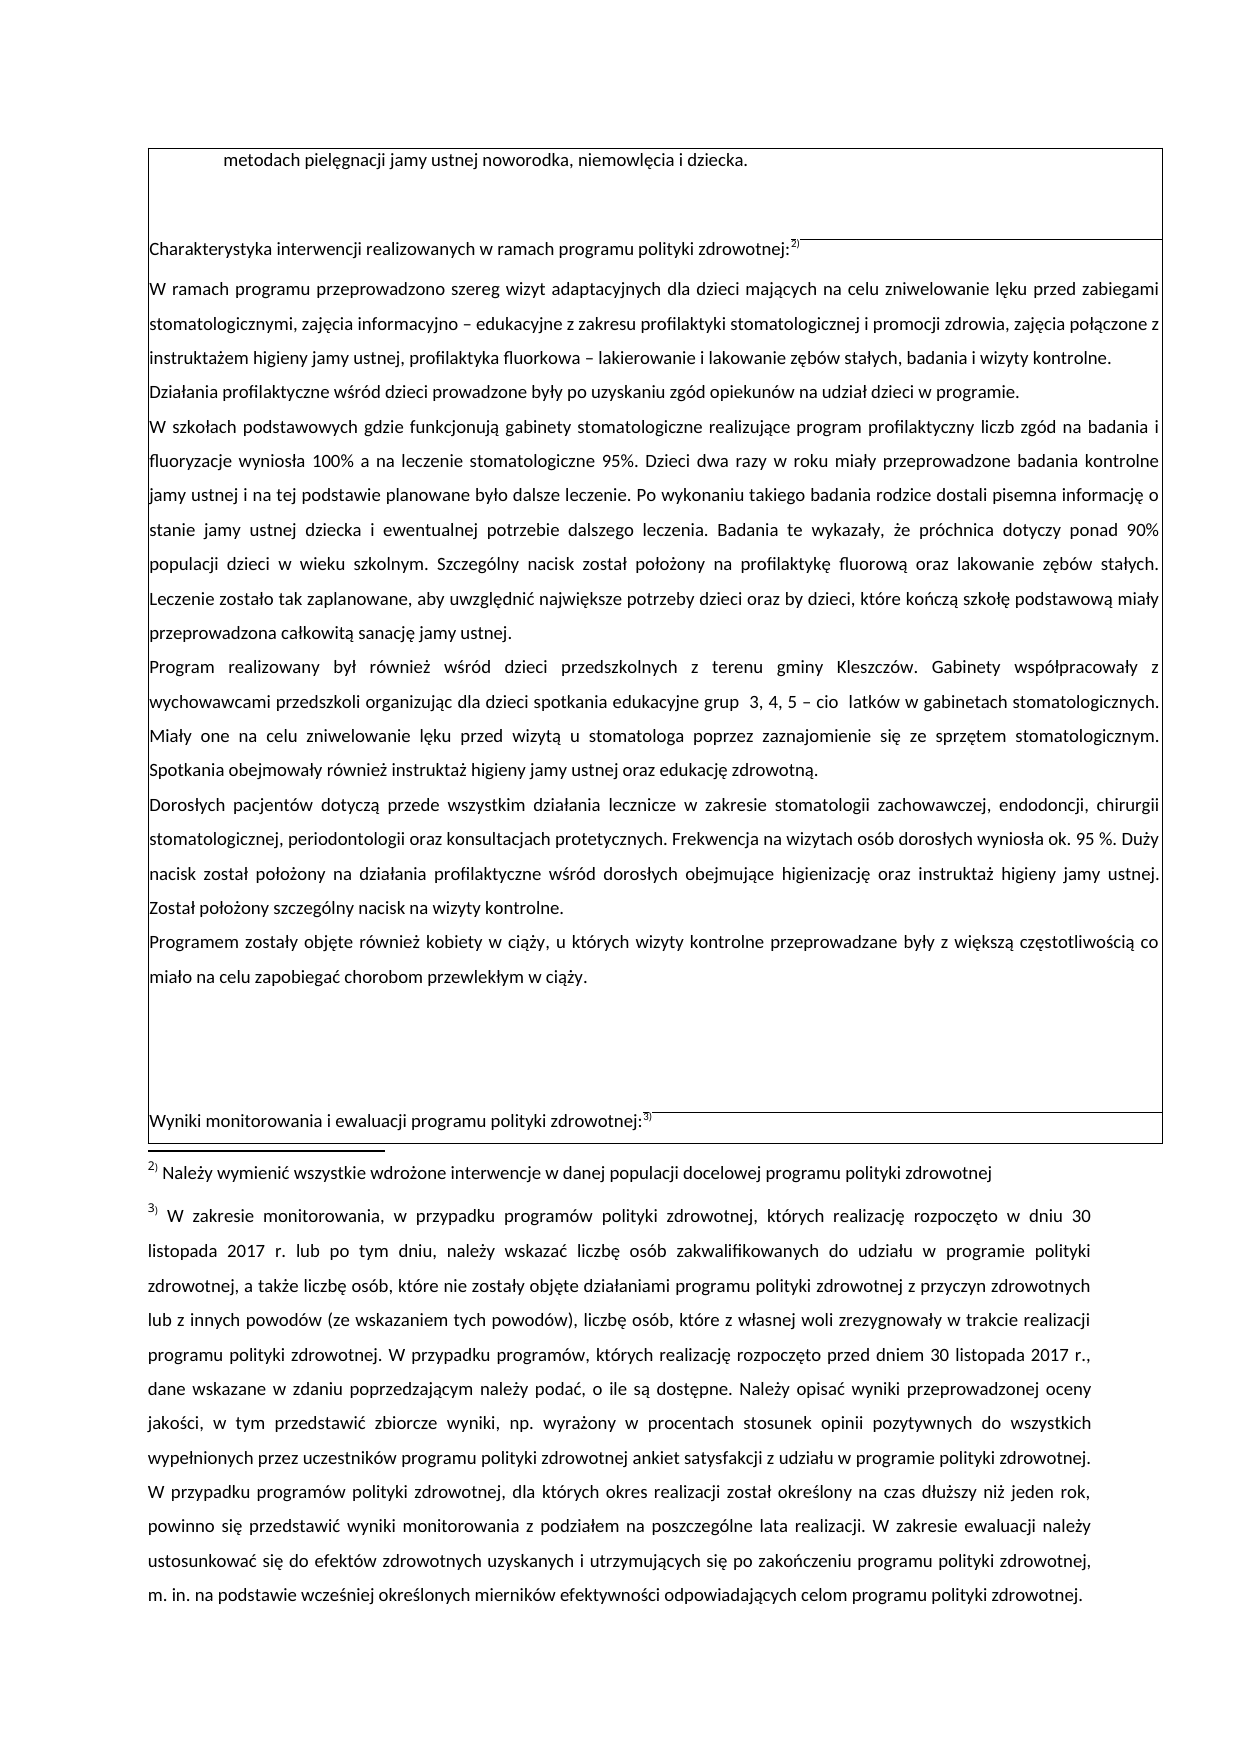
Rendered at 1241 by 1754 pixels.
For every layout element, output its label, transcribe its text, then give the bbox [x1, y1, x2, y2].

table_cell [149, 149, 1162, 239]
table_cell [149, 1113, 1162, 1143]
table_cell Charakterystyka interwencji realizowanych w ramach programu polityki zdrowotnej:) W ramach programu przeprowadzono szereg wizyt adaptacyjnych dla dzieci mających na celu zniwelowanie lęku przed zabiegami stomatologicznymi, zajęcia informacyjno – edukacyjne z zakresu profilaktyki stomatologicznej i promocji zdrowia, zajęcia połączone z instruktażem higieny jamy ustnej, profilaktyka fluorkowa – lakierowanie i lakowanie zębów stałych, badania i wizyty kontrolne. Działania profilaktyczne wśród dzieci prowadzone były po uzyskaniu zgód opiekunów na udział dzieci w programie. W szkołach podstawowych gdzie funkcjonują gabinety stomatologiczne realizujące program profilaktyczny liczb zgód na badania i fluoryzacje wyniosła 100% a na leczenie stomatologiczne 95%. Dzieci dwa razy w roku miały przeprowadzone badania kontrolne jamy ustnej i na tej podstawie planowane było dalsze leczenie. Po wykonaniu takiego badania rodzice dostali pisemna informację o stanie jamy ustnej dziecka i ewentualnej potrzebie dalszego leczenia. Badania te wykazały, że próchnica dotyczy ponad 90% populacji dzieci w wieku szkolnym. Szczególny nacisk został położony na profilaktykę fluorową oraz lakowanie zębów stałych. Leczenie zostało tak zaplanowane, aby uwzględnić największe potrzeby dzieci oraz by dzieci, które kończą szkołę podstawową miały przeprowadzona całkowitą sanację jamy ustnej. Program realizowany był również wśród dzieci przedszkolnych z terenu gminy Kleszczów. Gabinety współpracowały z wychowawcami przedszkoli organizując dla dzieci spotkania edukacyjne grup 3, 4, 5 – cio latków w gabinetach stomatologicznych. Miały one na celu zniwelowanie lęku przed wizytą u stomatologa poprzez zaznajomienie się ze sprzętem stomatologicznym. Spotkania obejmowały również instruktaż higieny jamy ustnej oraz edukację zdrowotną. Dorosłych pacjentów dotyczą przede wszystkim działania lecznicze w zakresie stomatologii zachowawczej, endodoncji, chirurgii stomatologicznej, periodontologii oraz konsultacjach protetycznych. Frekwencja na wizytach osób dorosłych wyniosła ok. 95 %. Duży nacisk został położony na działania profilaktyczne wśród dorosłych obejmujące higienizację oraz instruktaż higieny jamy ustnej. Został położony szczególny nacisk na wizyty kontrolne. Programem zostały objęte również kobiety w ciąży, u których wizyty kontrolne przeprowadzane były z większą częstotliwością co miało na celu zapobiegać chorobom przewlekłym w ciąży. [149, 240, 1162, 1112]
